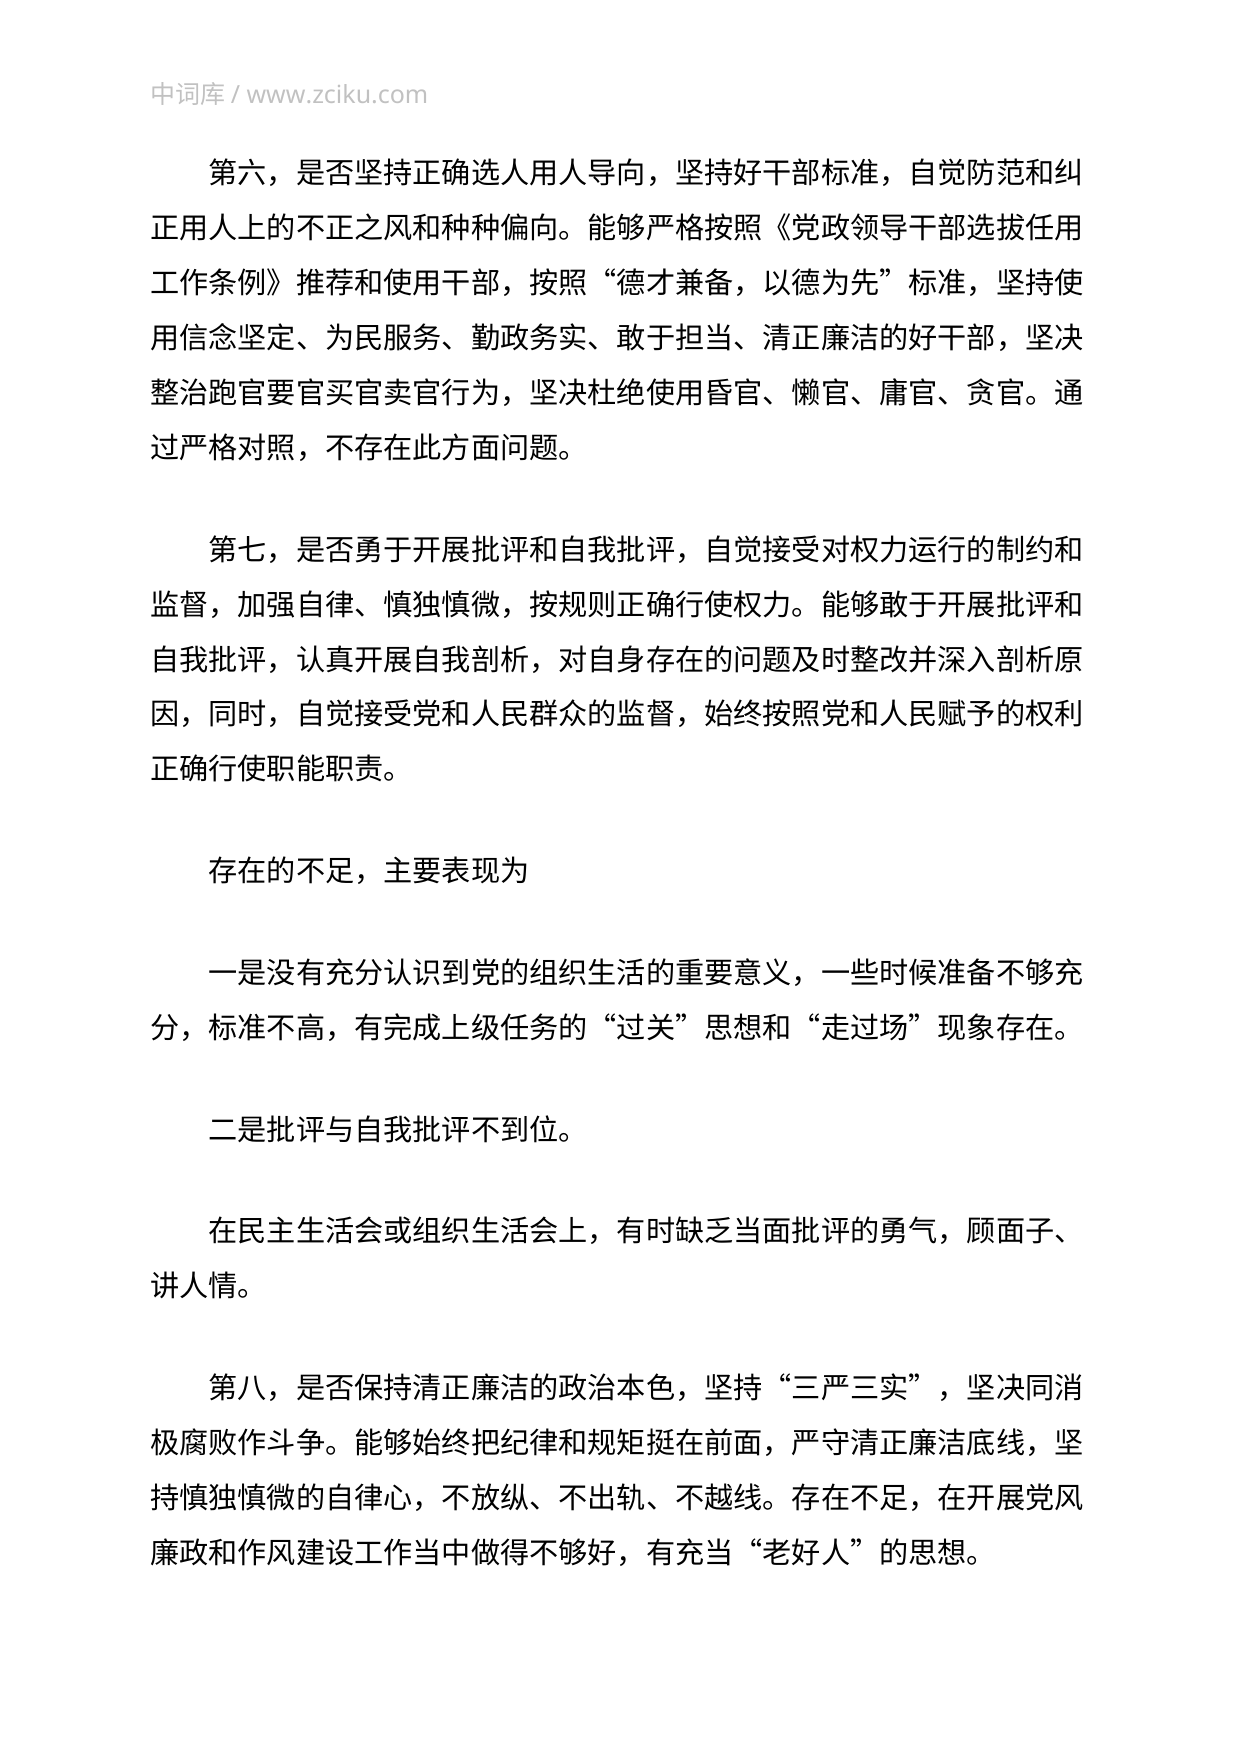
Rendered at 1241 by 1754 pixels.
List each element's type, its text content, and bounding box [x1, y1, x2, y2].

text 存在的不足，主要表现为 [150, 848, 1090, 890]
text 第六，是否坚持正确选人用人导向，坚持好干部标准，自觉防范和纠正用人上的不正之风和种种偏向。能够严格按照《党政领导干部选拔任用工作条例》推荐和使用干部，按照“德才兼备，以德为先”标准，坚持使用信念坚定、为民服务、勤政务实、敢于担当、清正廉洁的好干部，坚决整治跑官要官买官卖官行为，坚决杜绝使用昏官、懒官、庸官、贪官。通过严格对照，不存在此方面问题。 [150, 150, 1090, 467]
text 第七，是否勇于开展批评和自我批评，自觉接受对权力运行的制约和监督，加强自律、慎独慎微，按规则正确行使权力。能够敢于开展批评和自我批评，认真开展自我剖析，对自身存在的问题及时整改并深入剖析原因，同时，自觉接受党和人民群众的监督，始终按照党和人民赋予的权利正确行使职能职责。 [150, 526, 1090, 788]
text 一是没有充分认识到党的组织生活的重要意义，一些时候准备不够充分，标准不高，有完成上级任务的“过关”思想和“走过场”现象存在。 [150, 949, 1090, 1047]
text 在民主生活会或组织生活会上，有时缺乏当面批评的勇气，顾面子、讲人情。 [150, 1208, 1090, 1305]
text 二是批评与自我批评不到位。 [150, 1106, 1090, 1148]
text 第八，是否保持清正廉洁的政治本色，坚持“三严三实”，坚决同消极腐败作斗争。能够始终把纪律和规矩挺在前面，严守清正廉洁底线，坚持慎独慎微的自律心，不放纵、不出轨、不越线。存在不足，在开展党风廉政和作风建设工作当中做得不够好，有充当“老好人”的思想。 [150, 1364, 1090, 1571]
